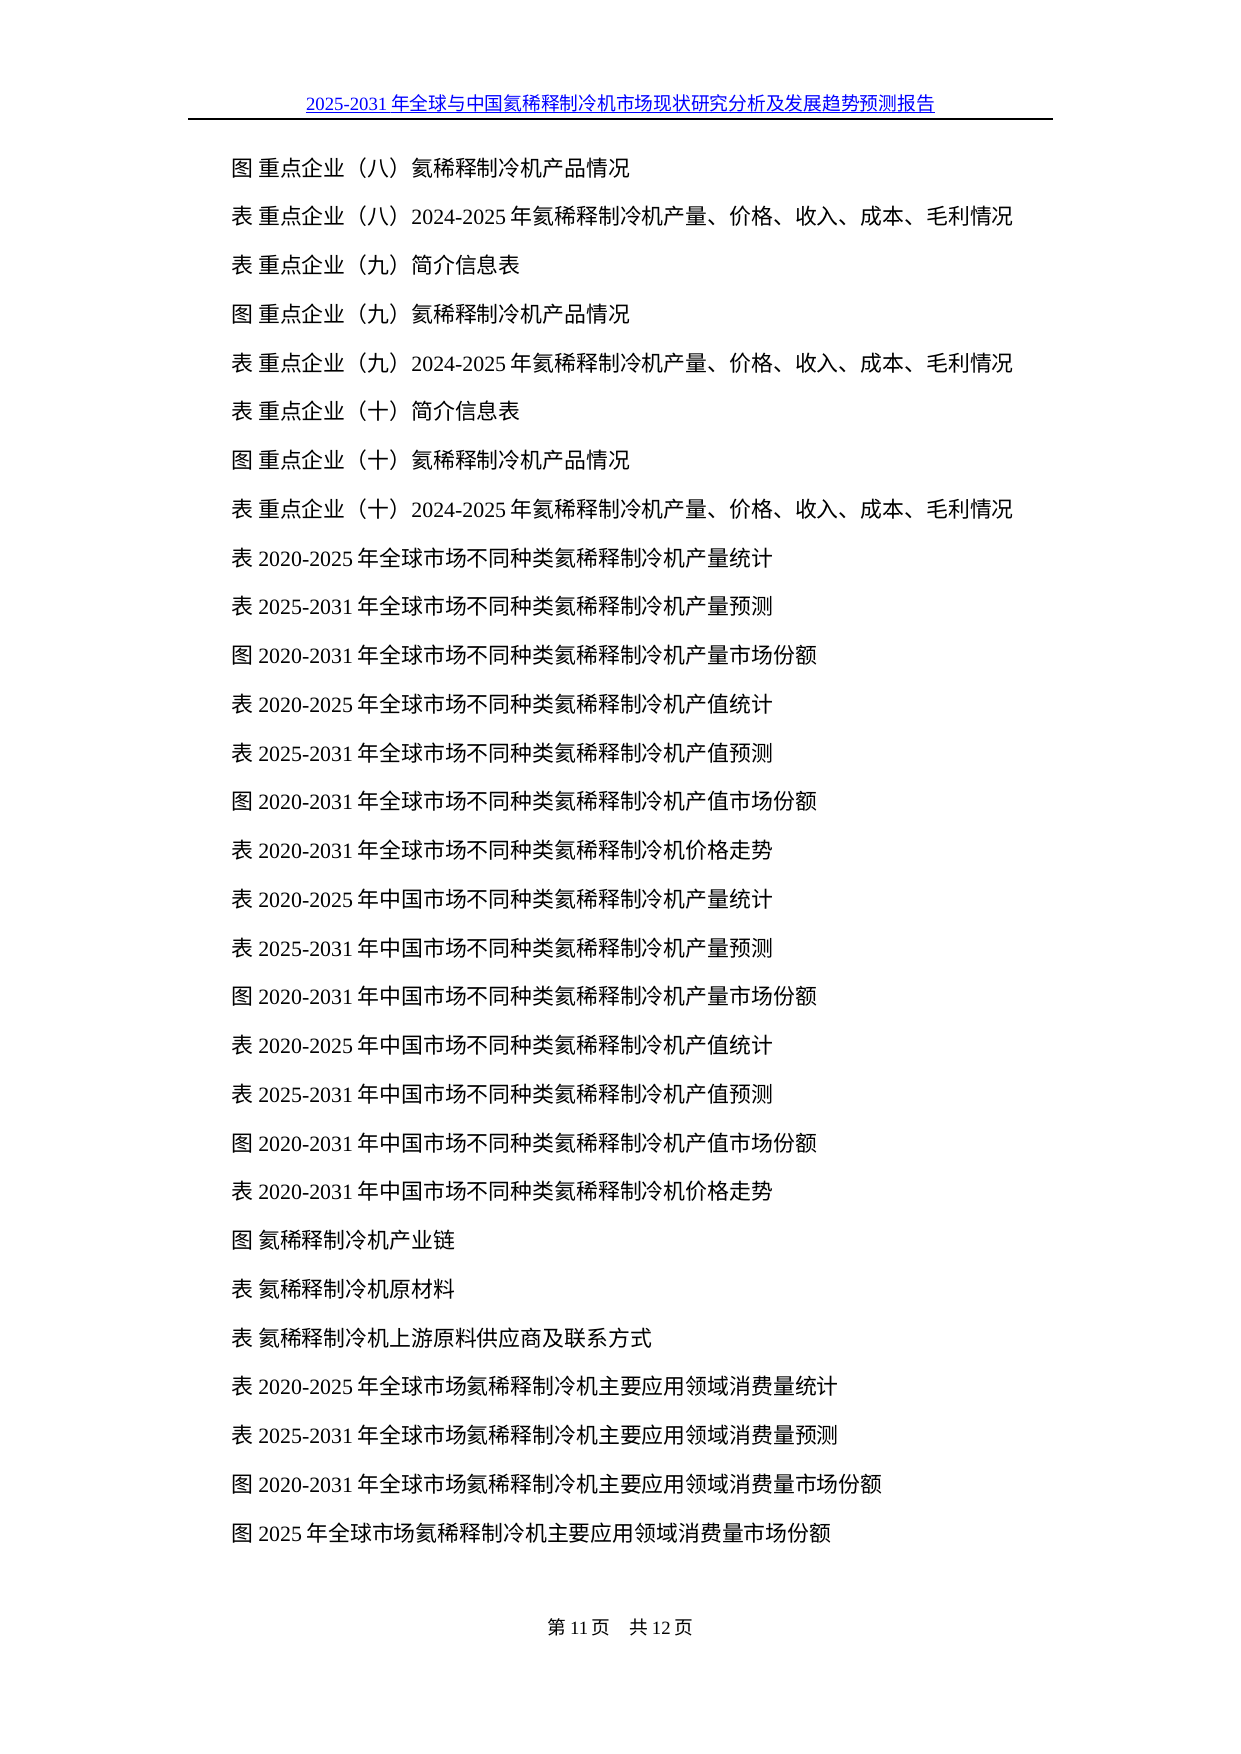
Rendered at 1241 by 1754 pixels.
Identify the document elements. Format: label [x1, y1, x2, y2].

text [187, 150, 1053, 1548]
